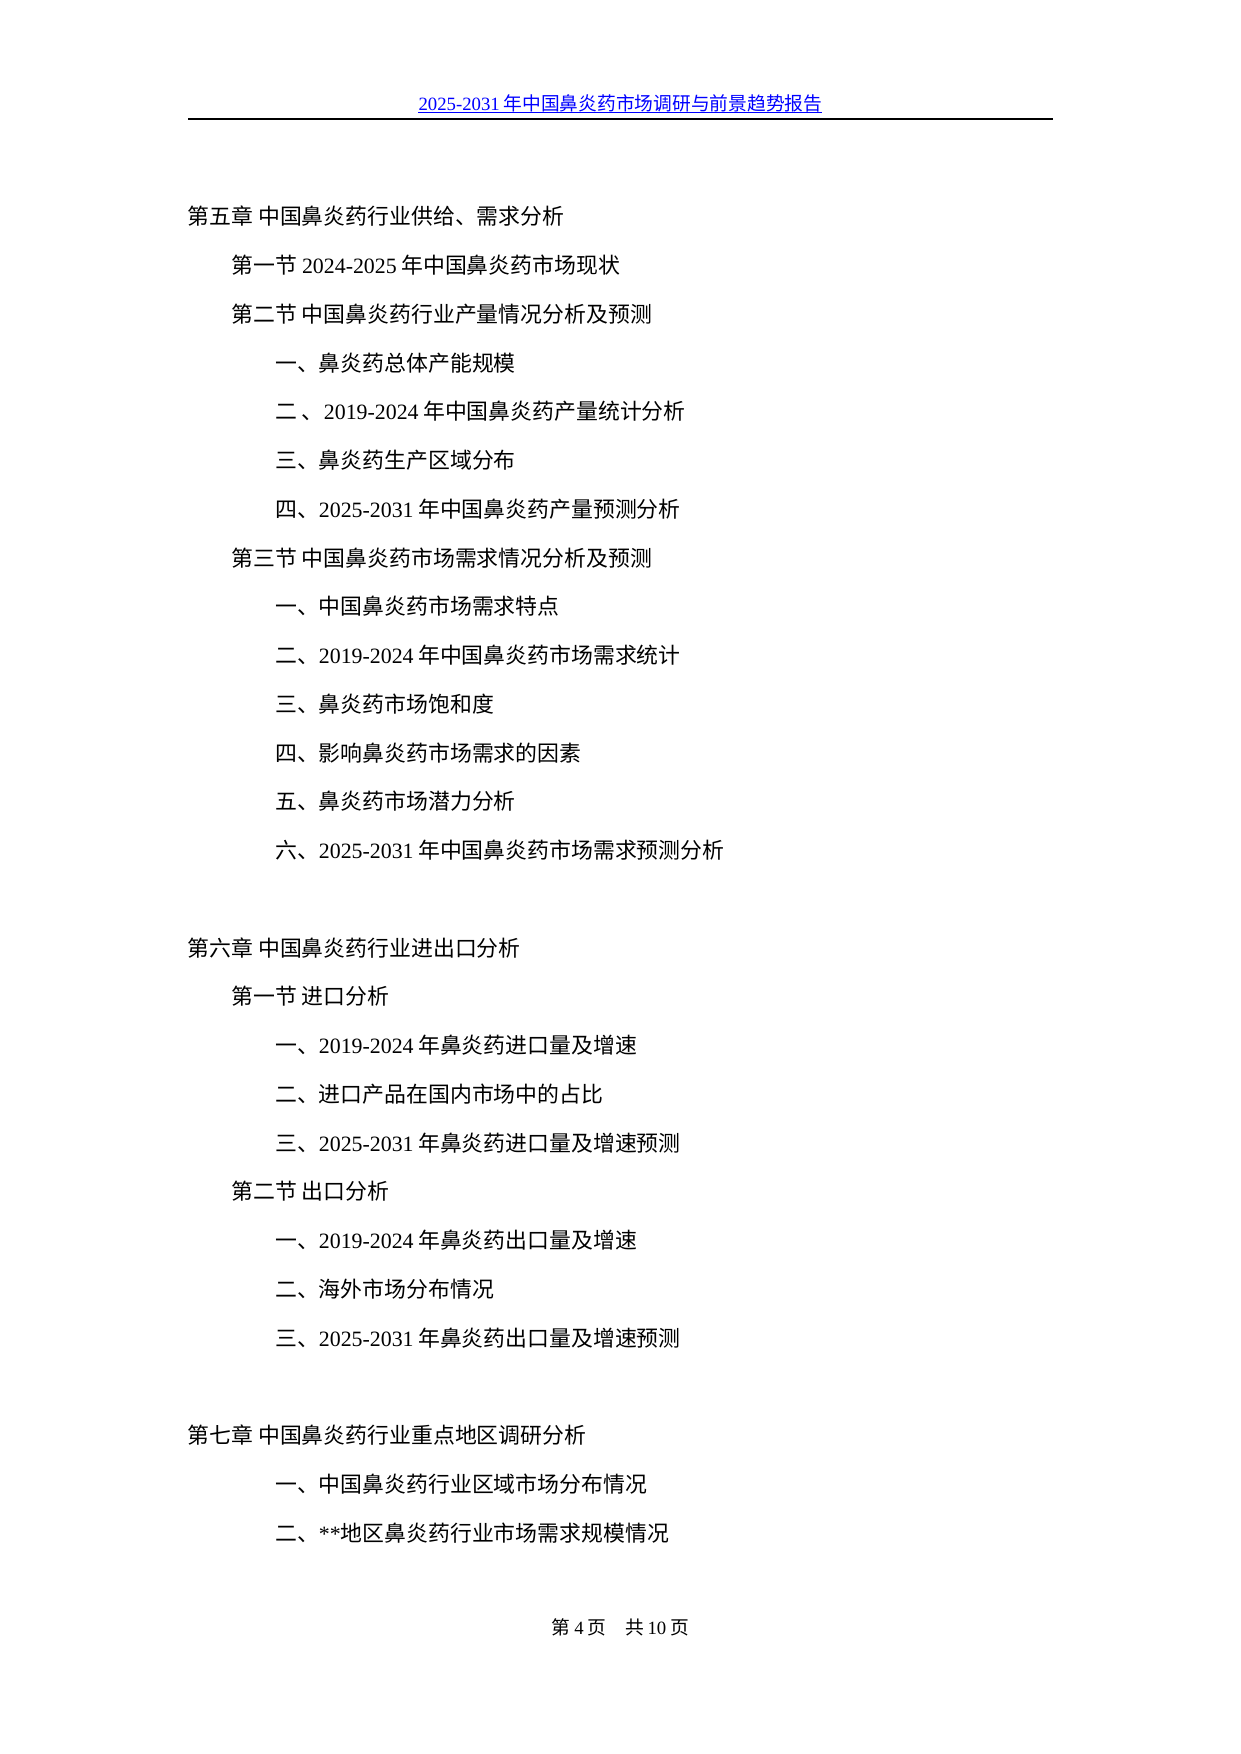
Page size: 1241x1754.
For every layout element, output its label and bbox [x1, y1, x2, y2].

text [187, 150, 1053, 1548]
